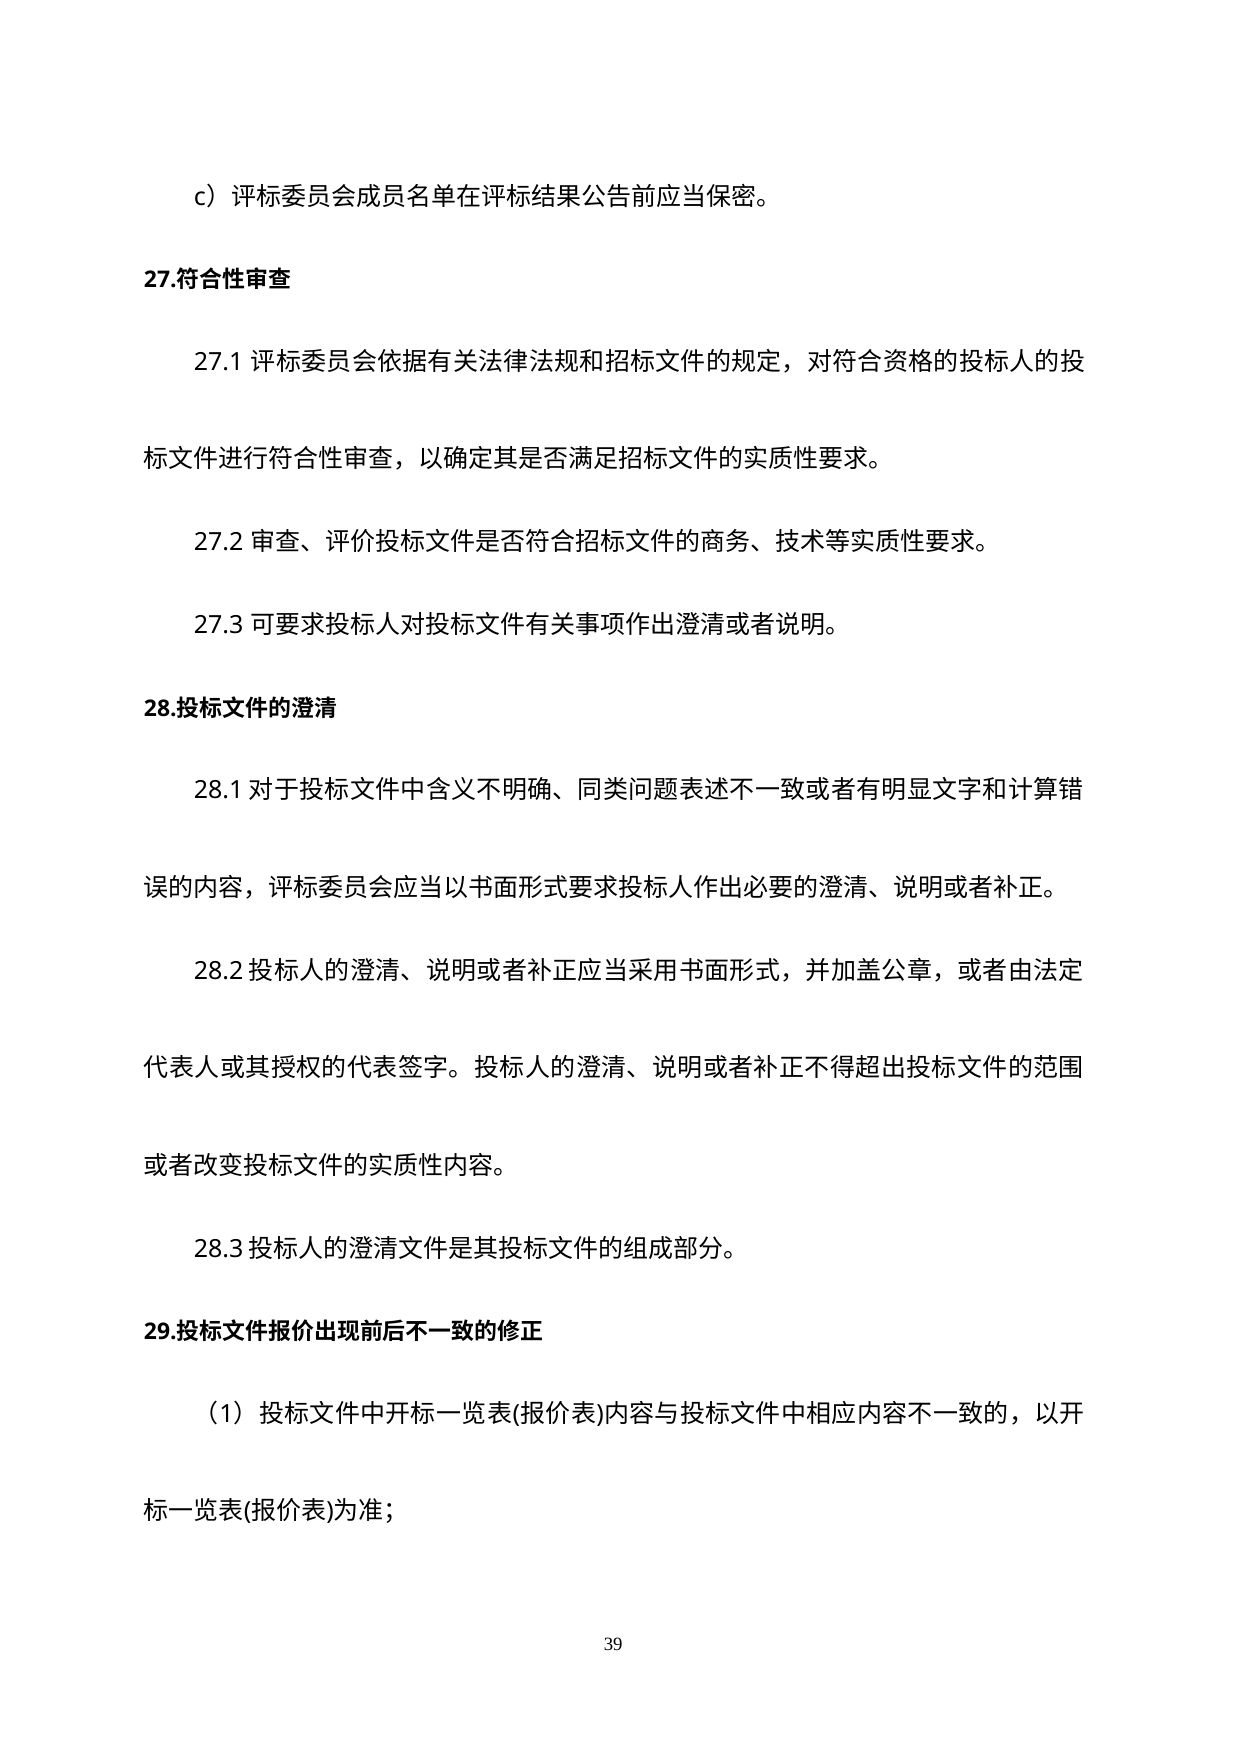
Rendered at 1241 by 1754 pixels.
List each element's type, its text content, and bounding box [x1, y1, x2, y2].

list 27.3 可要求投标人对投标文件有关事项作出澄清或者说明。 [144, 591, 1085, 656]
list 28.2投标人的澄清、说明或者补正应当采用书面形式，并加盖公章，或者由法定代表人或其授权的代表签字。投标人的澄清、说明或者补正不得超出投标文件的范围或者改变投标文件的实质性内容。 [144, 936, 1085, 1196]
list 27.符合性审查 [144, 245, 1085, 310]
text 27.1 评标委员会依据有关法律法规和招标文件的规定，对符合资格的投标人的投标文件进行符合性审查，以确定其是否满足招标文件的实质性要求。 [144, 327, 1085, 489]
text 28.1对于投标文件中含义不明确、同类问题表述不一致或者有明显文字和计算错误的内容，评标委员会应当以书面形式要求投标人作出必要的澄清、说明或者补正。 [144, 755, 1085, 918]
text 28.3投标人的澄清文件是其投标文件的组成部分。 [144, 1214, 1085, 1279]
list 29.投标文件报价出现前后不一致的修正 [144, 1297, 1085, 1362]
list 27.2 审查、评价投标文件是否符合招标文件的商务、技术等实质性要求。 [144, 507, 1085, 572]
text （1）投标文件中开标一览表(报价表)内容与投标文件中相应内容不一致的，以开标一览表(报价表)为准； [144, 1379, 1085, 1541]
list 28.投标文件的澄清 [144, 674, 1085, 739]
text c）评标委员会成员名单在评标结果公告前应当保密。 [144, 162, 1085, 227]
